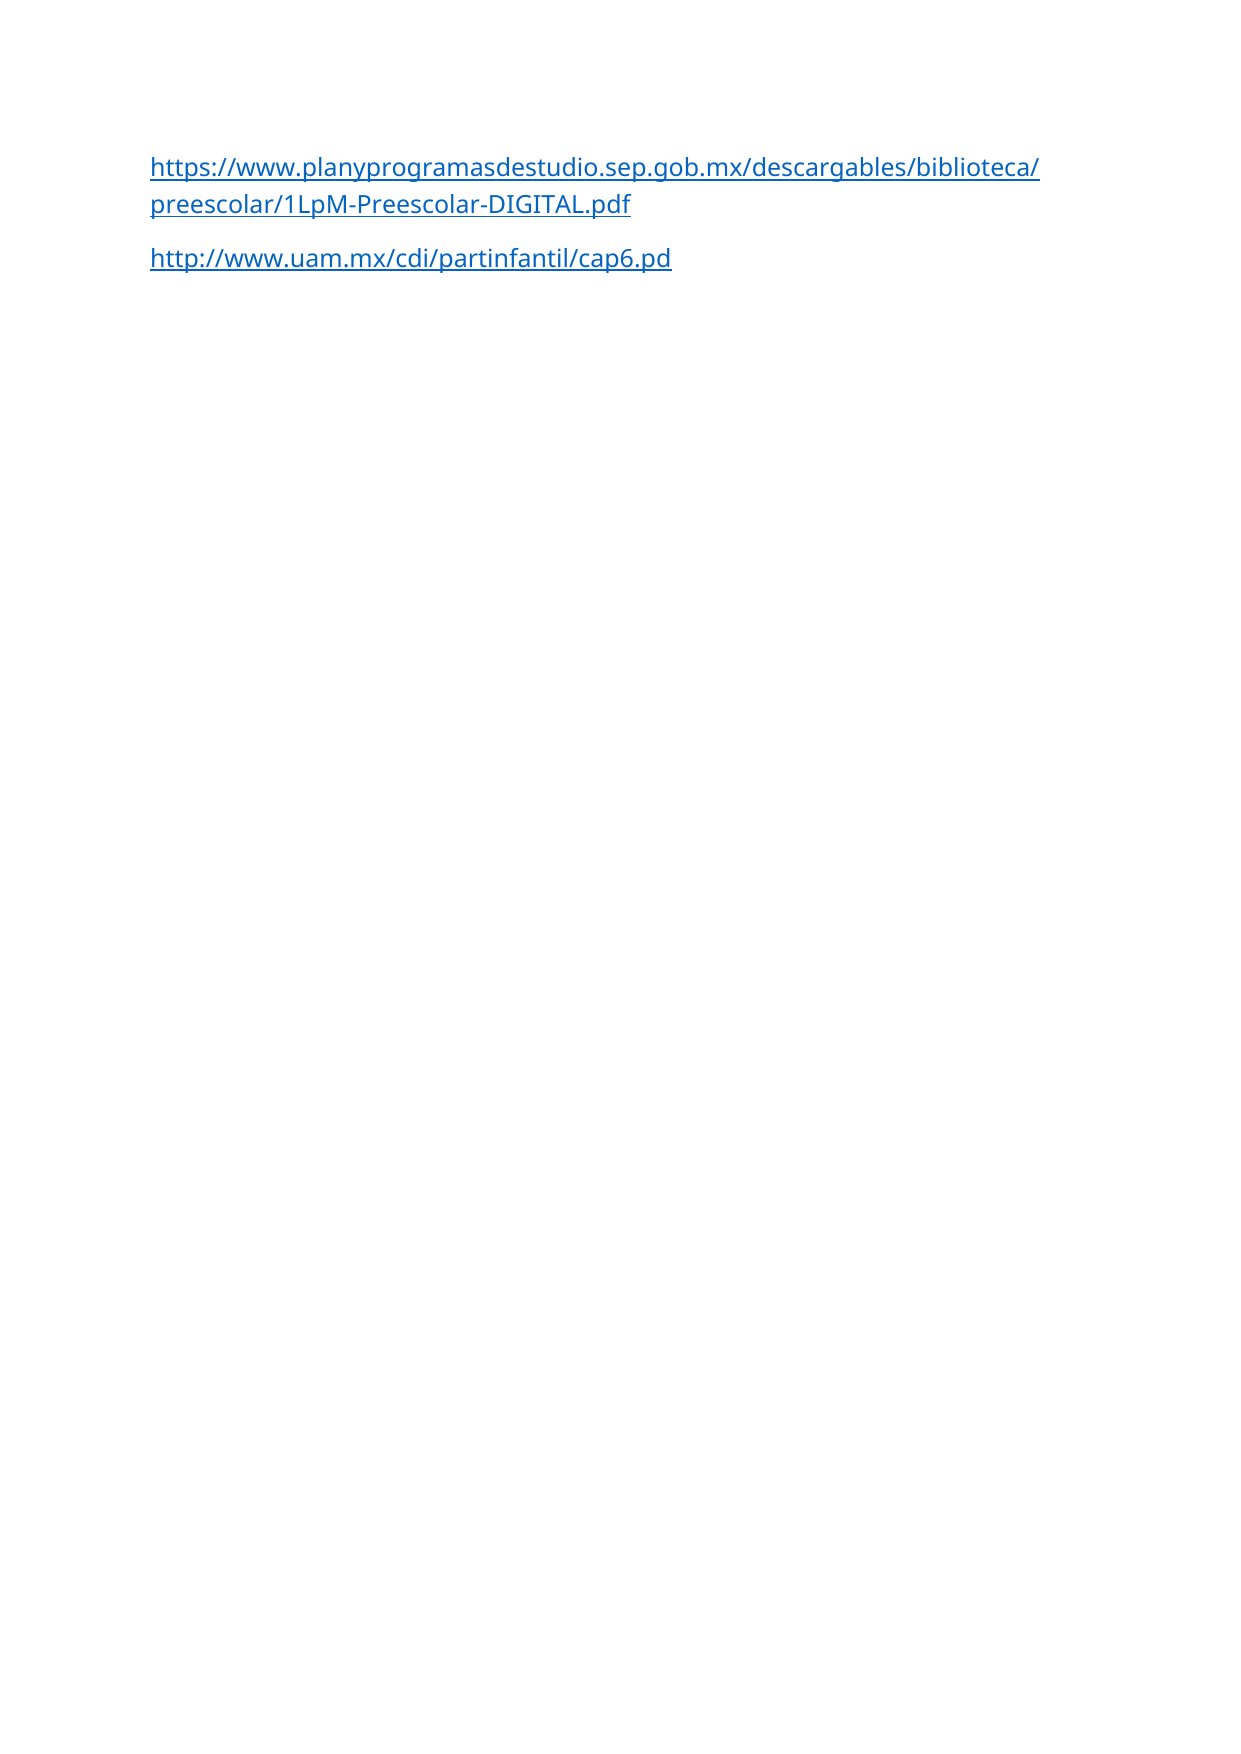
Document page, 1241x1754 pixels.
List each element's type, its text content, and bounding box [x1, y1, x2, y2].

text http://www.uam.mx/cdi/partinfantil/cap6.pd [150, 240, 1090, 274]
text https://www.planyprogramasdestudio.sep.gob.mx/descargables/biblioteca/preescolar/1LpM-Preescolar-DIGITAL.pdf [150, 150, 1090, 221]
